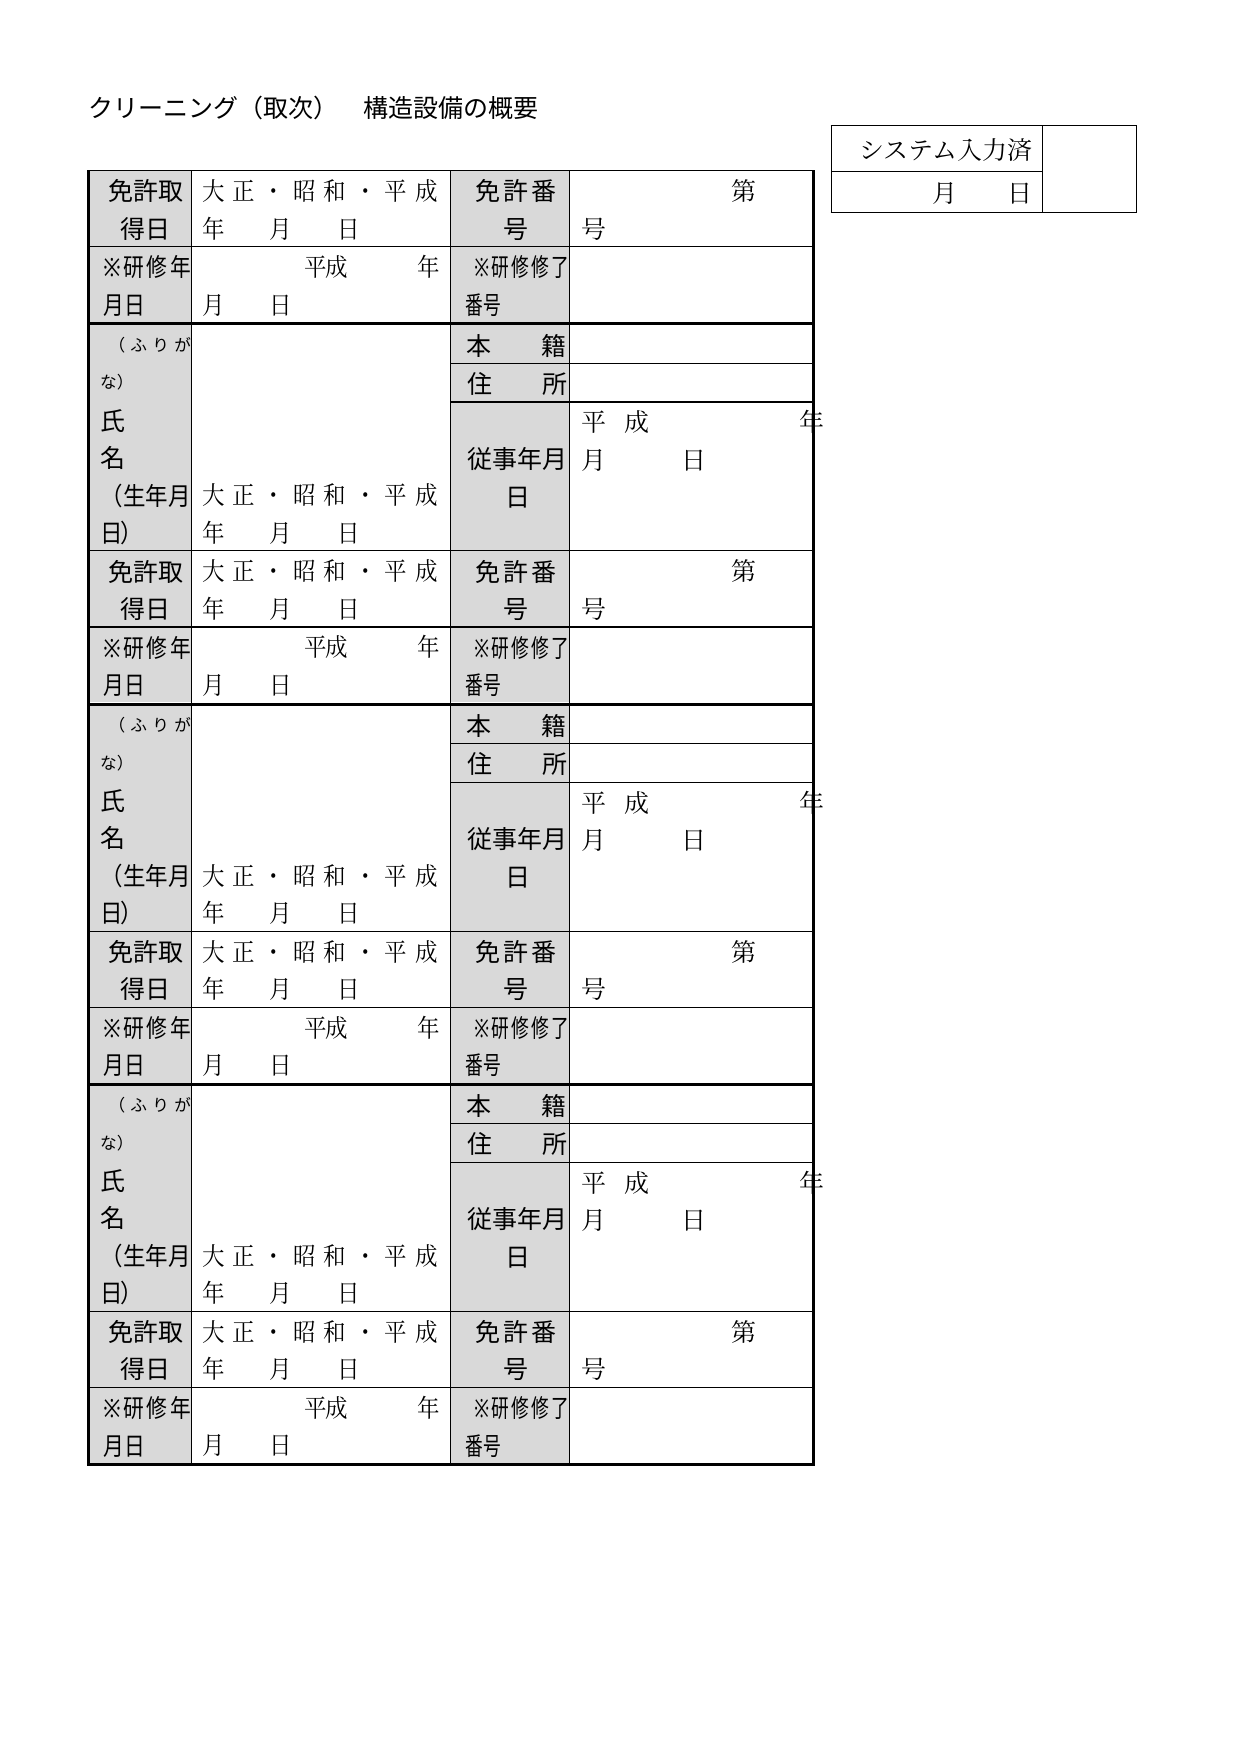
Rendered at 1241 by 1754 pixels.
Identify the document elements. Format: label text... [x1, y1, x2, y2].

table_cell 免許番号 [451, 551, 569, 626]
table_cell 免許取得日 [90, 551, 191, 626]
table_cell ※研修修了番号 [451, 628, 569, 702]
table_cell （ふりがな） 氏 名 （生年月日） [90, 706, 191, 931]
table_cell 平成 年 月 日 [192, 247, 450, 322]
table_cell 大正・昭和・平成 年 月 日 [192, 706, 450, 931]
table_cell （ふりがな） 氏 名 （生年月日） [90, 1086, 191, 1311]
table_cell 住 所 [451, 364, 569, 401]
table_cell ※研修修了番号 [451, 247, 569, 322]
table_cell 平成 年 月 日 [570, 403, 812, 550]
table_cell 平成 年 月 日 [192, 1388, 450, 1463]
table_cell 第 号 [570, 171, 812, 246]
table_cell 従事年月日 [451, 403, 569, 550]
table_cell 免許番号 [451, 1312, 569, 1387]
table_cell [570, 744, 812, 782]
table_cell 本 籍 [451, 706, 569, 743]
table_cell ※研修年月日 [90, 247, 191, 322]
table_cell 本 籍 [451, 1086, 569, 1123]
table_cell 平成 年 月 日 [570, 783, 812, 931]
table_cell 免許番号 [451, 932, 569, 1007]
table_cell [570, 1086, 812, 1123]
table_cell 第 号 [570, 1312, 812, 1387]
table_cell ※研修年月日 [90, 1008, 191, 1083]
table_cell [570, 1008, 812, 1083]
table_cell 平成 年 月 日 [570, 1163, 812, 1311]
table_cell [570, 364, 812, 401]
table_cell [570, 325, 812, 363]
table_cell 平成 年 月 日 [192, 1008, 450, 1083]
table_cell 住 所 [451, 1124, 569, 1162]
table_cell [570, 247, 812, 322]
table_cell 従事年月日 [451, 1163, 569, 1311]
table_cell 免許番号 [451, 171, 569, 246]
table_cell 大正・昭和・平成 年 月 日 [192, 325, 450, 550]
table_cell 大正・昭和・平成 年 月 日 [192, 551, 450, 626]
table_cell ※研修年月日 [90, 1388, 191, 1463]
table_cell （ふりがな） 氏 名 （生年月日） [90, 325, 191, 550]
table_cell 免許取得日 [90, 171, 191, 246]
table_cell [570, 628, 812, 702]
table_cell 免許取得日 [90, 932, 191, 1007]
table_cell 大正・昭和・平成 年 月 日 [192, 1312, 450, 1387]
table_cell 従事年月日 [451, 783, 569, 931]
table_cell 大正・昭和・平成 年 月 日 [192, 932, 450, 1007]
table_cell 大正・昭和・平成 年 月 日 [192, 171, 450, 246]
table_cell ※研修年月日 [90, 628, 191, 702]
table_cell 平成 年 月 日 [192, 628, 450, 702]
table_cell [570, 706, 812, 743]
table_cell [570, 1124, 812, 1162]
table_cell 免許取得日 [90, 1312, 191, 1387]
table_cell ※研修修了番号 [451, 1388, 569, 1463]
table_cell 大正・昭和・平成 年 月 日 [192, 1086, 450, 1311]
table_cell ※研修修了番号 [451, 1008, 569, 1083]
table_cell 第 号 [570, 551, 812, 626]
table_cell 第 号 [570, 932, 812, 1007]
table_cell 本 籍 [451, 325, 569, 363]
table_cell 住 所 [451, 744, 569, 782]
table_cell [570, 1388, 812, 1463]
